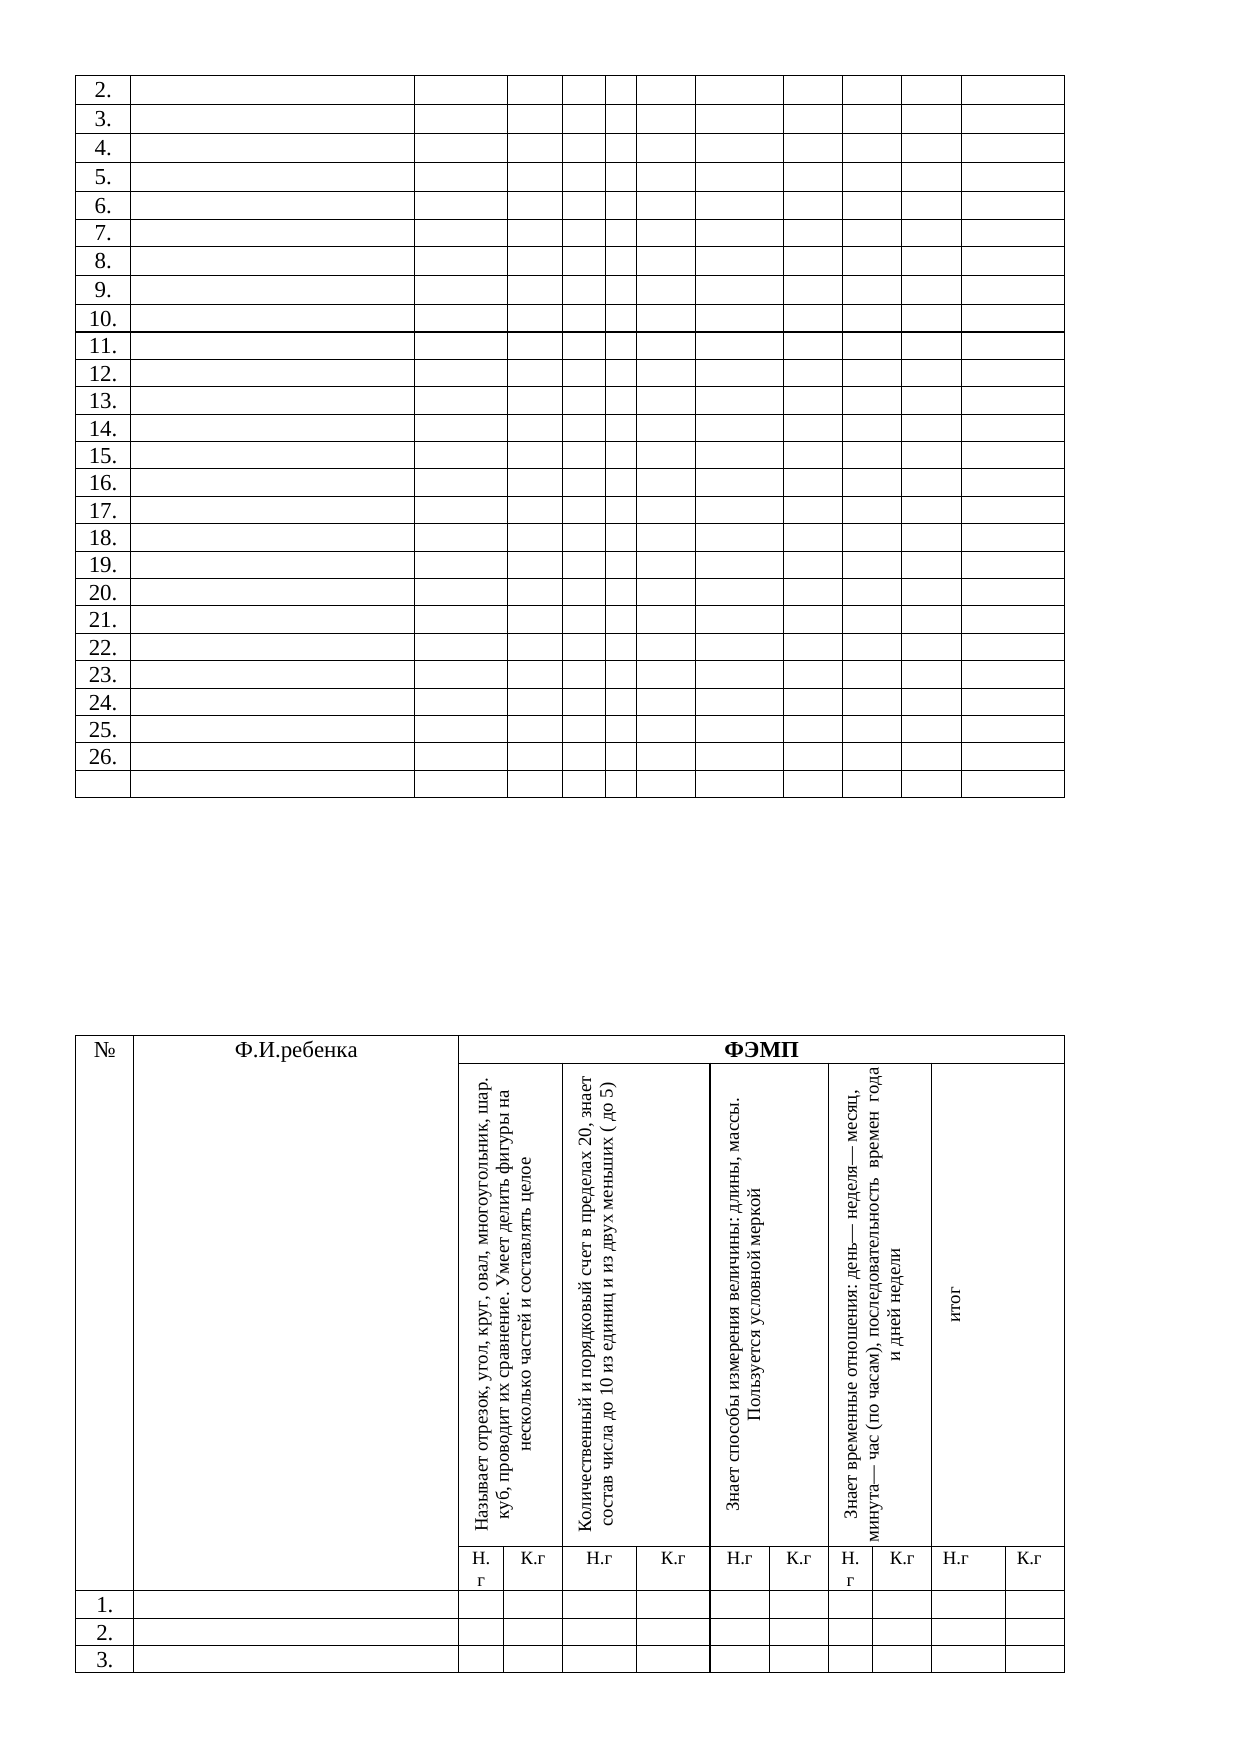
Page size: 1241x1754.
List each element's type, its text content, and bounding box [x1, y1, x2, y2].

table_cell [902, 442, 961, 468]
table_cell [784, 247, 842, 275]
table_cell [962, 360, 1064, 386]
table_cell [829, 1646, 872, 1672]
table_cell [131, 360, 414, 386]
table_cell Н.г [829, 1547, 872, 1590]
table_cell [563, 716, 605, 742]
table_cell [902, 743, 961, 770]
table_cell [843, 497, 901, 523]
table_cell [415, 661, 507, 687]
table_cell [134, 1591, 458, 1617]
table_cell [902, 716, 961, 742]
table_cell [873, 1646, 931, 1672]
table_cell [606, 276, 636, 304]
table_cell [902, 192, 961, 218]
table_cell [843, 76, 901, 104]
table_cell [843, 716, 901, 742]
table_cell [606, 163, 636, 191]
table_cell [711, 1591, 769, 1617]
table_cell [508, 497, 562, 523]
table_cell [637, 579, 695, 605]
table_cell [637, 634, 695, 660]
table_cell [637, 1591, 709, 1617]
table_cell [696, 689, 783, 715]
table_cell К.г [1006, 1547, 1064, 1590]
table_cell [606, 360, 636, 386]
table_cell [637, 333, 695, 359]
table_cell [784, 497, 842, 523]
table_cell [784, 552, 842, 578]
table_cell [962, 247, 1064, 275]
table_cell [415, 552, 507, 578]
table_cell 16. [76, 469, 130, 496]
table_cell [415, 76, 507, 104]
table_cell К.г [770, 1547, 828, 1590]
table_cell [606, 220, 636, 246]
table_cell [508, 387, 562, 413]
table_cell [415, 305, 507, 331]
table_cell [843, 524, 901, 551]
table_cell [902, 134, 961, 162]
table_cell [131, 192, 414, 218]
table_cell Знает временные отношения: день— неделя— месяц, минута— час (по часам), последовательность времен года и дней недели [829, 1064, 931, 1546]
table_cell [696, 76, 783, 104]
table_cell [508, 305, 562, 331]
table_cell [606, 579, 636, 605]
table_cell [563, 360, 605, 386]
table_cell [508, 134, 562, 162]
table_cell [711, 1646, 769, 1672]
table_cell [508, 333, 562, 359]
table_cell [415, 276, 507, 304]
table_cell К.г [637, 1547, 709, 1590]
table_cell [932, 1646, 1005, 1672]
table_cell [784, 276, 842, 304]
table_cell [902, 606, 961, 633]
table_cell [962, 469, 1064, 496]
table_cell [843, 689, 901, 715]
table_cell [415, 689, 507, 715]
table_header Ф.И.ребенка [134, 1036, 458, 1590]
table_cell [415, 220, 507, 246]
table_cell [637, 442, 695, 468]
table_cell [962, 552, 1064, 578]
table_cell [902, 579, 961, 605]
table_cell [606, 606, 636, 633]
table_cell [131, 105, 414, 132]
table_cell [1006, 1646, 1064, 1672]
table_cell [637, 76, 695, 104]
table_cell [696, 497, 783, 523]
table_cell [784, 220, 842, 246]
table_cell 22. [76, 634, 130, 660]
table_cell [843, 134, 901, 162]
table_cell [696, 387, 783, 413]
table_cell [131, 247, 414, 275]
table_cell [637, 1646, 709, 1672]
table_cell 21. [76, 606, 130, 633]
table_cell [563, 305, 605, 331]
table_cell [637, 552, 695, 578]
table_cell [696, 606, 783, 633]
table_cell 8. [76, 247, 130, 275]
table_cell [563, 76, 605, 104]
table_cell [637, 276, 695, 304]
table_cell [415, 415, 507, 441]
table_cell [131, 333, 414, 359]
table_cell [637, 220, 695, 246]
table_cell [843, 387, 901, 413]
table_cell [131, 606, 414, 633]
table_cell [962, 333, 1064, 359]
table_cell [606, 716, 636, 742]
table_cell [962, 606, 1064, 633]
table_cell [134, 1646, 458, 1672]
table_cell [508, 524, 562, 551]
table_cell [415, 634, 507, 660]
table_cell [606, 552, 636, 578]
table_cell [696, 415, 783, 441]
table_cell [637, 661, 695, 687]
table_cell [131, 469, 414, 496]
table_cell [843, 163, 901, 191]
table_cell [637, 105, 695, 132]
table_cell [784, 579, 842, 605]
table_cell [563, 552, 605, 578]
table_cell [843, 634, 901, 660]
table_cell [606, 442, 636, 468]
table_cell 12. [76, 360, 130, 386]
table_cell [696, 743, 783, 770]
table_cell [606, 743, 636, 770]
table_cell [932, 1591, 1005, 1617]
table_cell [784, 415, 842, 441]
table_cell [962, 276, 1064, 304]
table_cell [415, 387, 507, 413]
table_cell [696, 105, 783, 132]
table_cell [696, 192, 783, 218]
table_cell [962, 220, 1064, 246]
table_cell [459, 1619, 503, 1645]
table_cell [843, 105, 901, 132]
table_cell [415, 469, 507, 496]
table_cell [637, 1619, 709, 1645]
table_cell [563, 134, 605, 162]
table_cell [962, 305, 1064, 331]
table_cell [131, 163, 414, 191]
table_cell [563, 579, 605, 605]
table_cell [563, 634, 605, 660]
table_cell [637, 247, 695, 275]
table_cell [563, 469, 605, 496]
table_cell [563, 524, 605, 551]
table_cell [784, 771, 842, 797]
table_cell [902, 469, 961, 496]
table_cell [606, 771, 636, 797]
table_cell [637, 469, 695, 496]
table_cell [131, 76, 414, 104]
table_cell [637, 689, 695, 715]
table_cell [415, 192, 507, 218]
table_cell 25. [76, 716, 130, 742]
table_cell [696, 552, 783, 578]
table_cell [902, 689, 961, 715]
table_cell 3. [76, 1646, 133, 1672]
table_cell 2. [76, 76, 130, 104]
table_cell 19. [76, 552, 130, 578]
table_cell [504, 1646, 562, 1672]
table_cell [563, 1619, 636, 1645]
table_cell К.г [873, 1547, 931, 1590]
table_cell [843, 305, 901, 331]
table_cell [131, 716, 414, 742]
table_cell [606, 387, 636, 413]
table_cell [696, 579, 783, 605]
table_cell [563, 415, 605, 441]
table_cell Называет отрезок, угол, круг, овал, многоугольник, шар. куб, проводит их сравнение. Умеет делить фигуры на несколько частей и составлять целое [459, 1064, 562, 1546]
table_cell [606, 134, 636, 162]
table_cell [784, 134, 842, 162]
table_cell [696, 469, 783, 496]
table_cell [711, 1619, 769, 1645]
table_cell [563, 220, 605, 246]
table_cell [415, 579, 507, 605]
table_cell [843, 552, 901, 578]
table_cell [962, 442, 1064, 468]
table_cell [829, 1591, 872, 1617]
table_cell [606, 689, 636, 715]
table_cell [962, 579, 1064, 605]
table_cell [637, 134, 695, 162]
table_cell Н.г [563, 1547, 636, 1590]
table_cell [508, 105, 562, 132]
table_cell [902, 497, 961, 523]
table_cell [508, 469, 562, 496]
table_cell [563, 689, 605, 715]
table_cell [696, 333, 783, 359]
table_cell Знает способы измерения величины: длины, массы. Пользуется условной меркой [711, 1064, 828, 1546]
table_cell [415, 771, 507, 797]
table_cell [415, 360, 507, 386]
table_cell [696, 442, 783, 468]
table_cell [843, 360, 901, 386]
table_cell [637, 360, 695, 386]
table_cell 23. [76, 661, 130, 687]
table_cell [131, 689, 414, 715]
table_cell [563, 661, 605, 687]
table_cell [843, 743, 901, 770]
table_cell [415, 524, 507, 551]
table_cell [606, 415, 636, 441]
table_cell [784, 192, 842, 218]
table_cell [415, 105, 507, 132]
table_cell [134, 1619, 458, 1645]
table_cell [637, 743, 695, 770]
table_cell [131, 743, 414, 770]
table_cell [563, 105, 605, 132]
table_cell [784, 360, 842, 386]
table_cell [459, 1646, 503, 1672]
table_cell 6. [76, 192, 130, 218]
table_cell [696, 716, 783, 742]
table_cell [131, 552, 414, 578]
table_cell [784, 163, 842, 191]
table_cell [902, 387, 961, 413]
table_cell [962, 524, 1064, 551]
table_cell [606, 192, 636, 218]
table_cell [508, 76, 562, 104]
table_cell [902, 333, 961, 359]
table_cell [962, 134, 1064, 162]
table_cell [508, 689, 562, 715]
table_cell [508, 661, 562, 687]
table_cell [563, 192, 605, 218]
table_cell 13. [76, 387, 130, 413]
table_cell [902, 220, 961, 246]
table_cell [415, 163, 507, 191]
table_cell [962, 771, 1064, 797]
table_cell 14. [76, 415, 130, 441]
table_cell [784, 442, 842, 468]
table_cell [696, 360, 783, 386]
table_cell [962, 689, 1064, 715]
table_cell [902, 771, 961, 797]
table_cell [1006, 1591, 1064, 1617]
table_cell [902, 634, 961, 660]
table_cell [696, 276, 783, 304]
table_cell [784, 333, 842, 359]
table_cell [902, 305, 961, 331]
table_cell [508, 192, 562, 218]
table_cell [131, 387, 414, 413]
table_cell [508, 360, 562, 386]
table_cell [843, 247, 901, 275]
table_cell [962, 192, 1064, 218]
table_cell [415, 606, 507, 633]
table_cell 15. [76, 442, 130, 468]
table_cell итог [932, 1064, 1064, 1546]
table_cell 17. [76, 497, 130, 523]
table_cell [637, 497, 695, 523]
table_cell [563, 247, 605, 275]
table_cell [962, 415, 1064, 441]
table_cell [784, 743, 842, 770]
table_cell [784, 76, 842, 104]
table_cell [784, 105, 842, 132]
table_cell [459, 1591, 503, 1617]
table_cell [962, 76, 1064, 104]
table_cell [696, 220, 783, 246]
table_cell [843, 661, 901, 687]
table_cell [843, 192, 901, 218]
table_cell [696, 634, 783, 660]
table_cell Н.г [932, 1547, 1005, 1590]
table_cell [902, 524, 961, 551]
table_cell [637, 163, 695, 191]
table_cell [784, 634, 842, 660]
table_cell Н.г [459, 1547, 503, 1590]
table_cell [962, 661, 1064, 687]
table_cell [902, 76, 961, 104]
table_header ФЭМП [459, 1036, 1064, 1063]
table_cell [131, 220, 414, 246]
table_cell [902, 360, 961, 386]
table_cell [508, 743, 562, 770]
table_cell 5. [76, 163, 130, 191]
table_cell [415, 497, 507, 523]
table_cell [843, 276, 901, 304]
table_cell [770, 1646, 828, 1672]
table_cell 26. [76, 743, 130, 770]
table_cell [131, 524, 414, 551]
table_cell [843, 469, 901, 496]
table_cell [902, 552, 961, 578]
table_cell [873, 1619, 931, 1645]
table_cell [606, 469, 636, 496]
table_cell [843, 771, 901, 797]
table_cell [902, 276, 961, 304]
table_cell [784, 305, 842, 331]
table_cell 7. [76, 220, 130, 246]
table_cell 3. [76, 105, 130, 132]
table_cell [131, 442, 414, 468]
table_cell [508, 606, 562, 633]
table_cell [962, 743, 1064, 770]
table_cell К.г [504, 1547, 562, 1590]
table_cell [637, 387, 695, 413]
table_cell [563, 387, 605, 413]
table_cell [504, 1591, 562, 1617]
table_cell [902, 247, 961, 275]
table_cell [508, 276, 562, 304]
table_cell [563, 606, 605, 633]
table_cell [873, 1591, 931, 1617]
table_cell 4. [76, 134, 130, 162]
table_cell [606, 105, 636, 132]
table_cell [508, 634, 562, 660]
table_cell [131, 276, 414, 304]
table_cell 11. [76, 333, 130, 359]
table_cell [415, 247, 507, 275]
table_cell [843, 442, 901, 468]
table_cell [962, 163, 1064, 191]
table_cell [637, 771, 695, 797]
table_cell [415, 442, 507, 468]
table_cell [902, 415, 961, 441]
table_cell [508, 552, 562, 578]
table_cell [563, 497, 605, 523]
table_cell [637, 305, 695, 331]
table_cell 9. [76, 276, 130, 304]
table_cell [131, 771, 414, 797]
table_cell [606, 634, 636, 660]
table_cell [606, 305, 636, 331]
table_cell [415, 134, 507, 162]
table_cell [962, 105, 1064, 132]
table_cell [563, 276, 605, 304]
table_cell [563, 771, 605, 797]
table_cell [932, 1619, 1005, 1645]
table_cell [415, 743, 507, 770]
table_cell [563, 163, 605, 191]
table_cell [843, 606, 901, 633]
table_cell [843, 220, 901, 246]
table_cell [784, 387, 842, 413]
table_cell Количественный и порядковый счет в пределах 20, знает состав числа до 10 из единиц и из двух меньших ( до 5) [563, 1064, 709, 1546]
table_cell [902, 105, 961, 132]
table_cell [508, 579, 562, 605]
table_cell [563, 442, 605, 468]
table_cell [508, 442, 562, 468]
table_cell [696, 661, 783, 687]
table_cell [131, 134, 414, 162]
table_cell [415, 333, 507, 359]
table_cell [696, 247, 783, 275]
table_cell [131, 579, 414, 605]
table_cell [637, 716, 695, 742]
table_cell [696, 771, 783, 797]
table_cell [415, 716, 507, 742]
table_cell [563, 1591, 636, 1617]
table_cell [829, 1619, 872, 1645]
table_cell [637, 524, 695, 551]
table_cell [504, 1619, 562, 1645]
table_cell [962, 716, 1064, 742]
table_cell Н.г [711, 1547, 769, 1590]
table_cell [770, 1619, 828, 1645]
table_cell 1. [76, 1591, 133, 1617]
table_cell [131, 415, 414, 441]
table_cell 2. [76, 1619, 133, 1645]
table_cell [563, 333, 605, 359]
table_cell [637, 606, 695, 633]
table_cell [563, 743, 605, 770]
table_cell [131, 305, 414, 331]
table_cell 18. [76, 524, 130, 551]
table_cell [843, 333, 901, 359]
table_cell [962, 497, 1064, 523]
table_cell [696, 163, 783, 191]
table_cell [637, 415, 695, 441]
table_cell [962, 387, 1064, 413]
table_cell [606, 497, 636, 523]
table_cell [902, 163, 961, 191]
table_cell [696, 305, 783, 331]
table_cell [784, 661, 842, 687]
table_cell [606, 333, 636, 359]
table_cell 20. [76, 579, 130, 605]
table_cell [508, 771, 562, 797]
table_cell [962, 634, 1064, 660]
table_cell [843, 415, 901, 441]
table_cell [508, 163, 562, 191]
table_cell [563, 1646, 636, 1672]
table_cell [508, 716, 562, 742]
table_cell [696, 524, 783, 551]
table_cell [508, 220, 562, 246]
table_cell [770, 1591, 828, 1617]
table_cell [784, 716, 842, 742]
table_cell [606, 661, 636, 687]
table_cell [637, 192, 695, 218]
table_header № [76, 1036, 133, 1590]
table_cell [606, 76, 636, 104]
table_cell [131, 634, 414, 660]
table_cell [784, 689, 842, 715]
table_cell [784, 524, 842, 551]
table_cell [784, 606, 842, 633]
table_cell [76, 771, 130, 797]
table_cell [606, 524, 636, 551]
table_cell 24. [76, 689, 130, 715]
table_cell [508, 415, 562, 441]
table_cell [131, 497, 414, 523]
table_cell [606, 247, 636, 275]
table_cell [902, 661, 961, 687]
table_cell 10. [76, 305, 130, 331]
table_cell [1006, 1619, 1064, 1645]
table_cell [784, 469, 842, 496]
table_cell [131, 661, 414, 687]
table_cell [508, 247, 562, 275]
table_cell [696, 134, 783, 162]
table_cell [843, 579, 901, 605]
